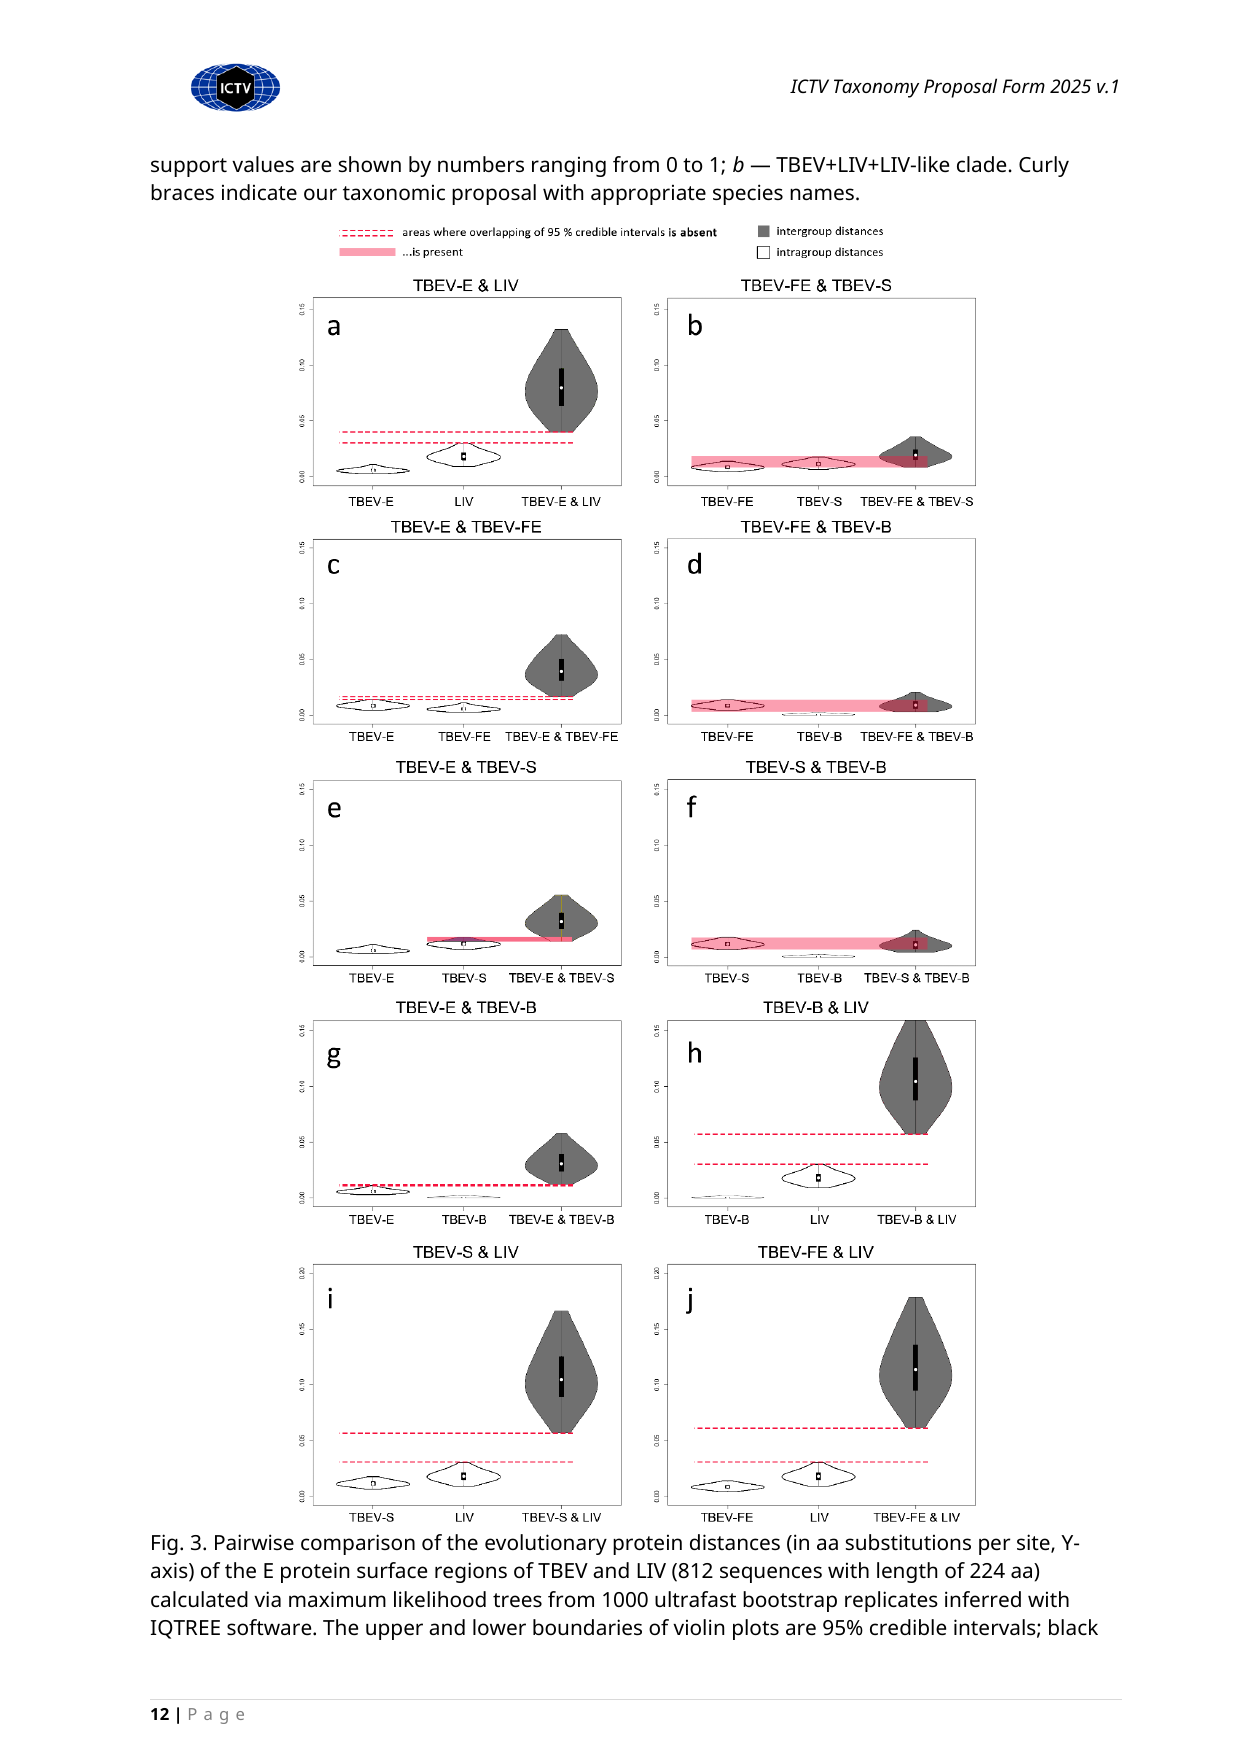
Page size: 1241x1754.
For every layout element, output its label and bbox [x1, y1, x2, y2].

text [150, 1528, 1122, 1642]
picture [190, 56, 282, 113]
text [150, 150, 1122, 207]
picture [282, 219, 991, 1528]
